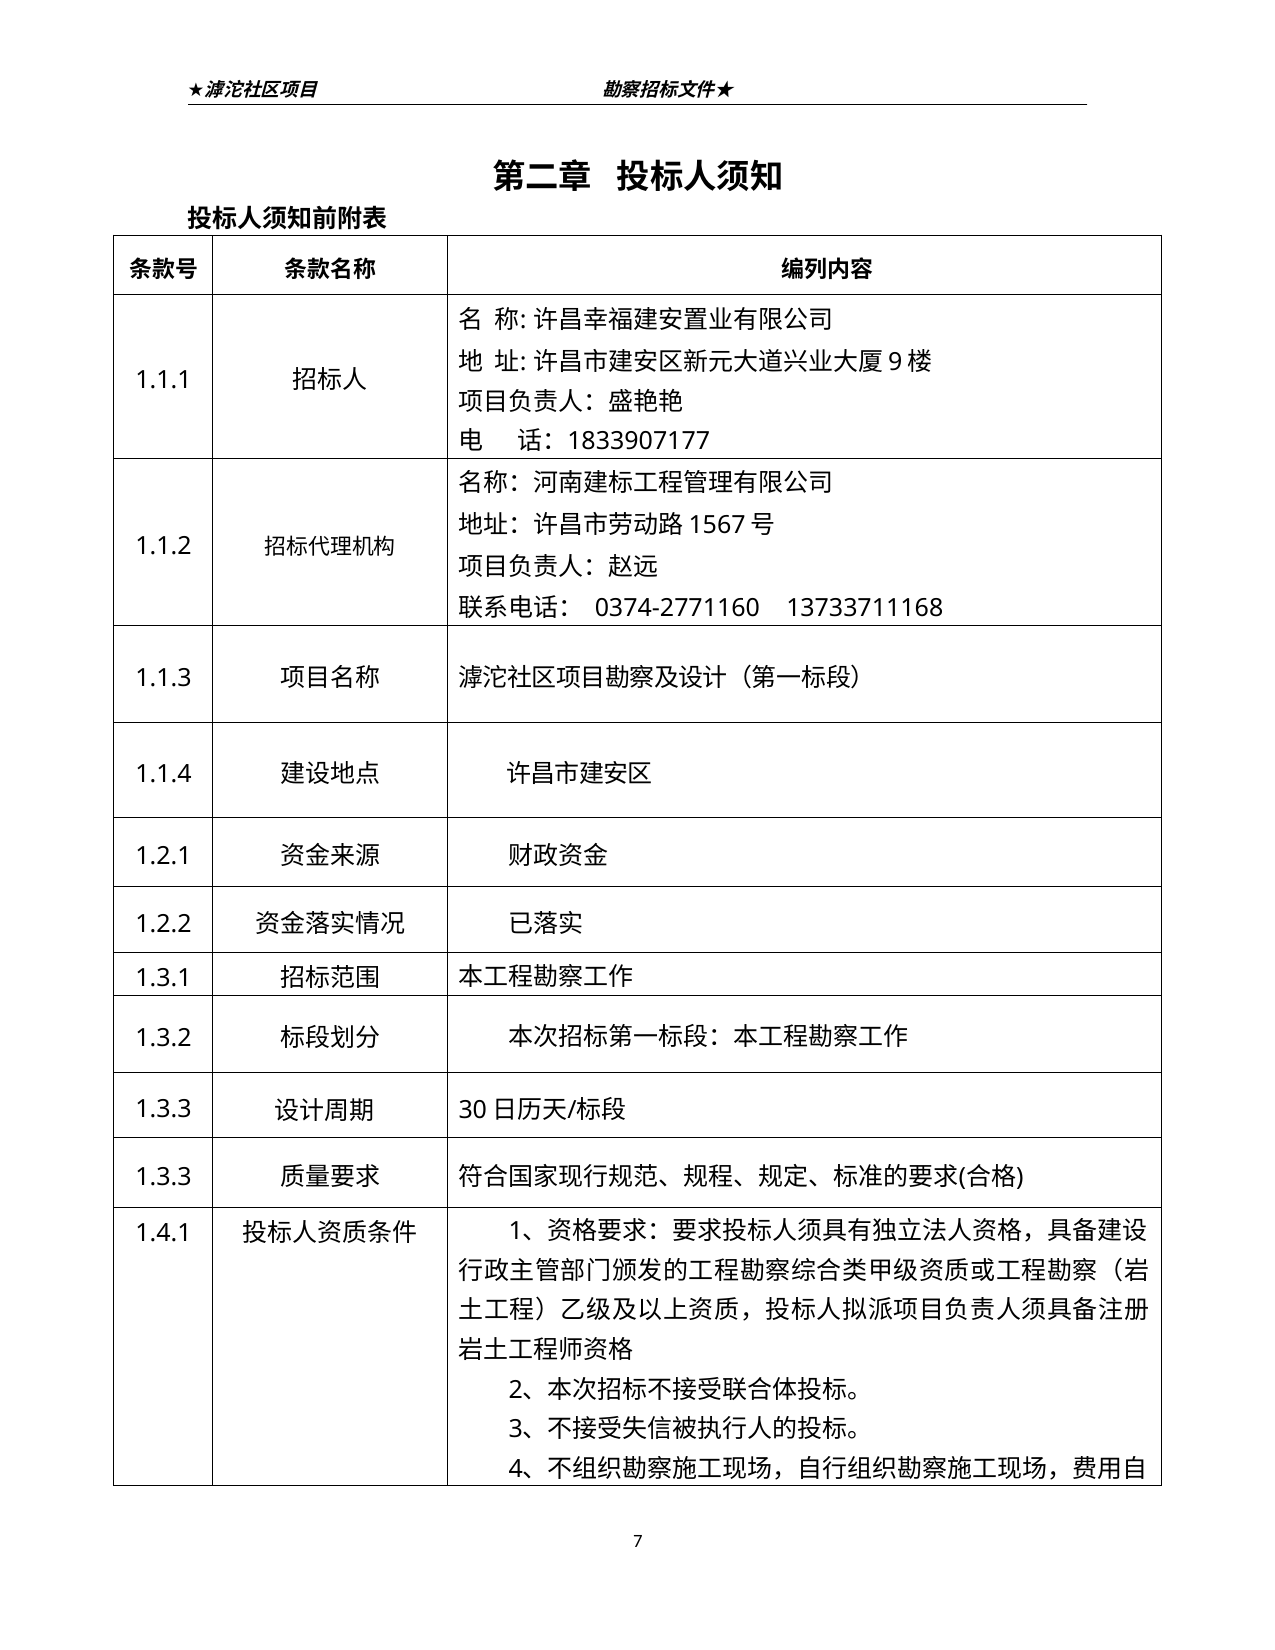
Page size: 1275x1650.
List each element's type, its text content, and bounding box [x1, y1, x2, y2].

table_cell 招标人 [213, 295, 447, 457]
table_cell 投标人资质条件 [213, 1208, 447, 1485]
table_cell 1.3.3 [114, 1138, 212, 1207]
table_cell 符合国家现行规范、规程、规定、标准的要求(合格) [448, 1138, 1161, 1207]
table_cell 1.2.2 [114, 887, 212, 952]
table_cell 招标范围 [213, 953, 447, 995]
table_cell 1.1.2 [114, 459, 212, 625]
table_cell 资金来源 [213, 818, 447, 886]
table_cell 许昌市建安区 [448, 723, 1161, 817]
table_cell 财政资金 [448, 818, 1161, 886]
list 投标人须知 [187, 150, 1087, 198]
table_cell 资金落实情况 [213, 887, 447, 952]
table_cell 1.3.1 [114, 953, 212, 995]
table_cell 1.3.3 [114, 1073, 212, 1137]
table_cell 名称：河南建标工程管理有限公司 地址：许昌市劳动路1567号 项目负责人：赵远 联系电话： 0374-2771160 13733711168 [448, 459, 1161, 625]
table_cell 质量要求 [213, 1138, 447, 1207]
table_cell 滹沱社区项目勘察及设计（第一标段） [448, 626, 1161, 722]
table_cell 标段划分 [213, 996, 447, 1072]
table_cell 1.4.1 [114, 1208, 212, 1485]
table_cell 本工程勘察工作 [448, 953, 1161, 995]
table_cell 项目名称 [213, 626, 447, 722]
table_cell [448, 1208, 1161, 1485]
table_header 编列内容 [448, 236, 1161, 294]
table_cell 招标代理机构 [213, 459, 447, 625]
table_cell 1.1.4 [114, 723, 212, 817]
table_cell 1.1.1 [114, 295, 212, 457]
table_cell 已落实 [448, 887, 1161, 952]
table_header 条款名称 [213, 236, 447, 294]
text 投标人须知前附表 [187, 198, 1087, 234]
table_cell 名 称: 许昌幸福建安置业有限公司 地 址: 许昌市建安区新元大道兴业大厦9楼 项目负责人：盛艳艳 电 话：1833907177 [448, 295, 1161, 457]
table_cell 建设地点 [213, 723, 447, 817]
table_cell 1.3.2 [114, 996, 212, 1072]
table_cell 1.1.3 [114, 626, 212, 722]
table_cell 30日历天/标段 [448, 1073, 1161, 1137]
table_cell 1.2.1 [114, 818, 212, 886]
table_cell 本次招标第一标段：本工程勘察工作 [448, 996, 1161, 1072]
table_header 条款号 [114, 236, 212, 294]
table_cell 设计周期 [213, 1073, 447, 1137]
